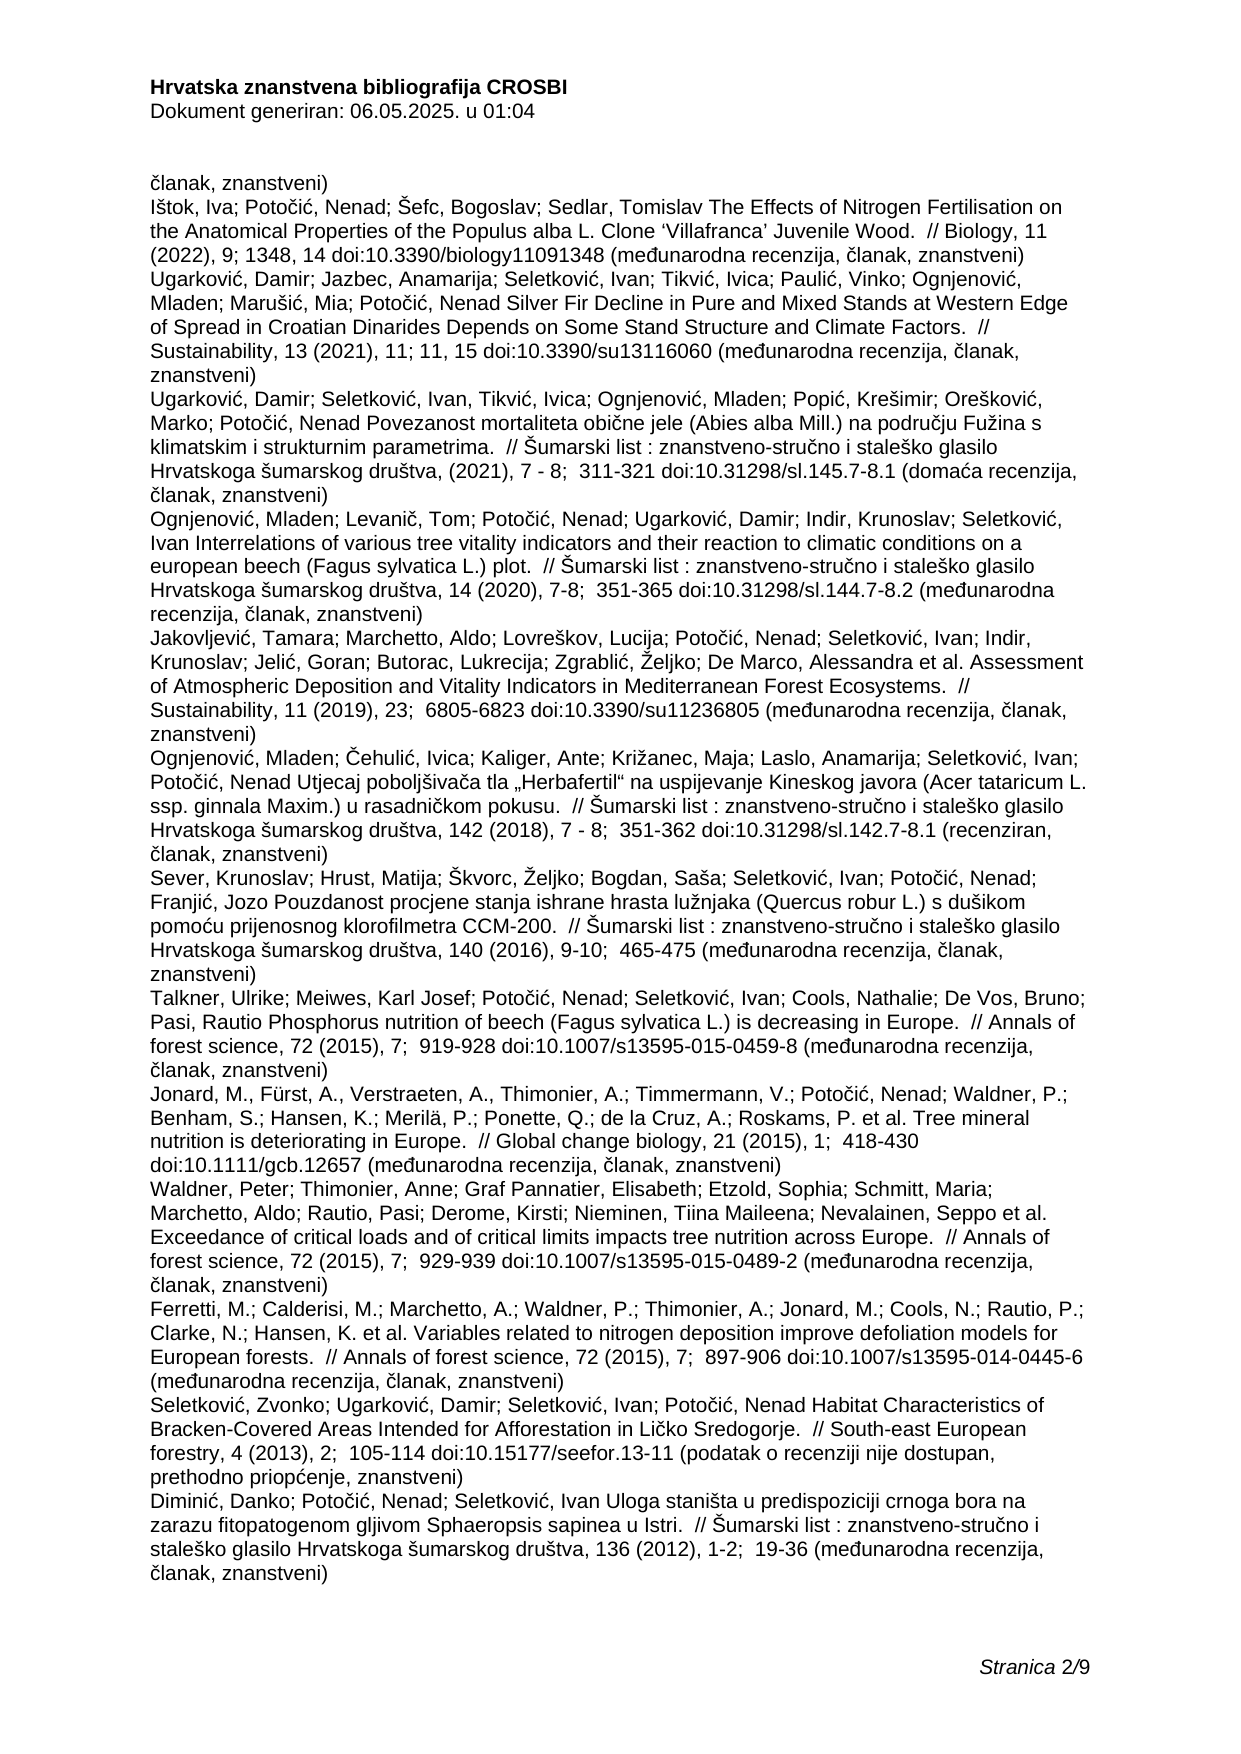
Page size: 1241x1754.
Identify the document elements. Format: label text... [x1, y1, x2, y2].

text Ferretti, M.; Calderisi, M.; Marchetto, A.; Waldner, P.; Thimonier, A.; Jonard, M.; Cools, N.; Rautio, P.; Clarke, N.; Hansen, K. et al. [150, 1297, 1090, 1393]
text Ištok, Iva; Potočić, Nenad; Šefc, Bogoslav; Sedlar, Tomislav [150, 195, 1090, 267]
text Jonard, M., Fürst, A., Verstraeten, A., Thimonier, A.; Timmermann, V.; Potočić, Nenad; Waldner, P.; Benham, S.; Hansen, K.; Merilä, P.; Ponette, Q.; de la Cruz, A.; Roskams, P. et al. [150, 1081, 1090, 1177]
text Ognjenović, Mladen; Levanič, Tom; Potočić, Nenad; Ugarković, Damir; Indir, Krunoslav; Seletković, Ivan [150, 506, 1090, 626]
text Talkner, Ulrike; Meiwes, Karl Josef; Potočić, Nenad; Seletković, Ivan; Cools, Nathalie; De Vos, Bruno; Pasi, Rautio [150, 986, 1090, 1081]
text Diminić, Danko; Potočić, Nenad; Seletković, Ivan [150, 1489, 1090, 1584]
text Ugarković, Damir; Seletković, Ivan, Tikvić, Ivica; Ognjenović, Mladen; Popić, Krešimir; Orešković, Marko; Potočić, Nenad [150, 387, 1090, 506]
text Seletković, Zvonko; Ugarković, Damir; Seletković, Ivan; Potočić, Nenad [150, 1393, 1090, 1489]
text Sever, Krunoslav; Hrust, Matija; Škvorc, Željko; Bogdan, Saša; Seletković, Ivan; Potočić, Nenad; Franjić, Jozo [150, 866, 1090, 986]
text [150, 171, 1090, 195]
text Waldner, Peter; Thimonier, Anne; Graf Pannatier, Elisabeth; Etzold, Sophia; Schmitt, Maria; Marchetto, Aldo; Rautio, Pasi; Derome, Kirsti; Nieminen, Tiina Maileena; Nevalainen, Seppo et al. [150, 1177, 1090, 1297]
text Ognjenović, Mladen; Čehulić, Ivica; Kaliger, Ante; Križanec, Maja; Laslo, Anamarija; Seletković, Ivan; Potočić, Nenad [150, 746, 1090, 866]
text Jakovljević, Tamara; Marchetto, Aldo; Lovreškov, Lucija; Potočić, Nenad; Seletković, Ivan; Indir, Krunoslav; Jelić, Goran; Butorac, Lukrecija; Zgrablić, Željko; De Marco, Alessandra et al. [150, 626, 1090, 746]
text Ugarković, Damir; Jazbec, Anamarija; Seletković, Ivan; Tikvić, Ivica; Paulić, Vinko; Ognjenović, Mladen; Marušić, Mia; Potočić, Nenad [150, 267, 1090, 387]
